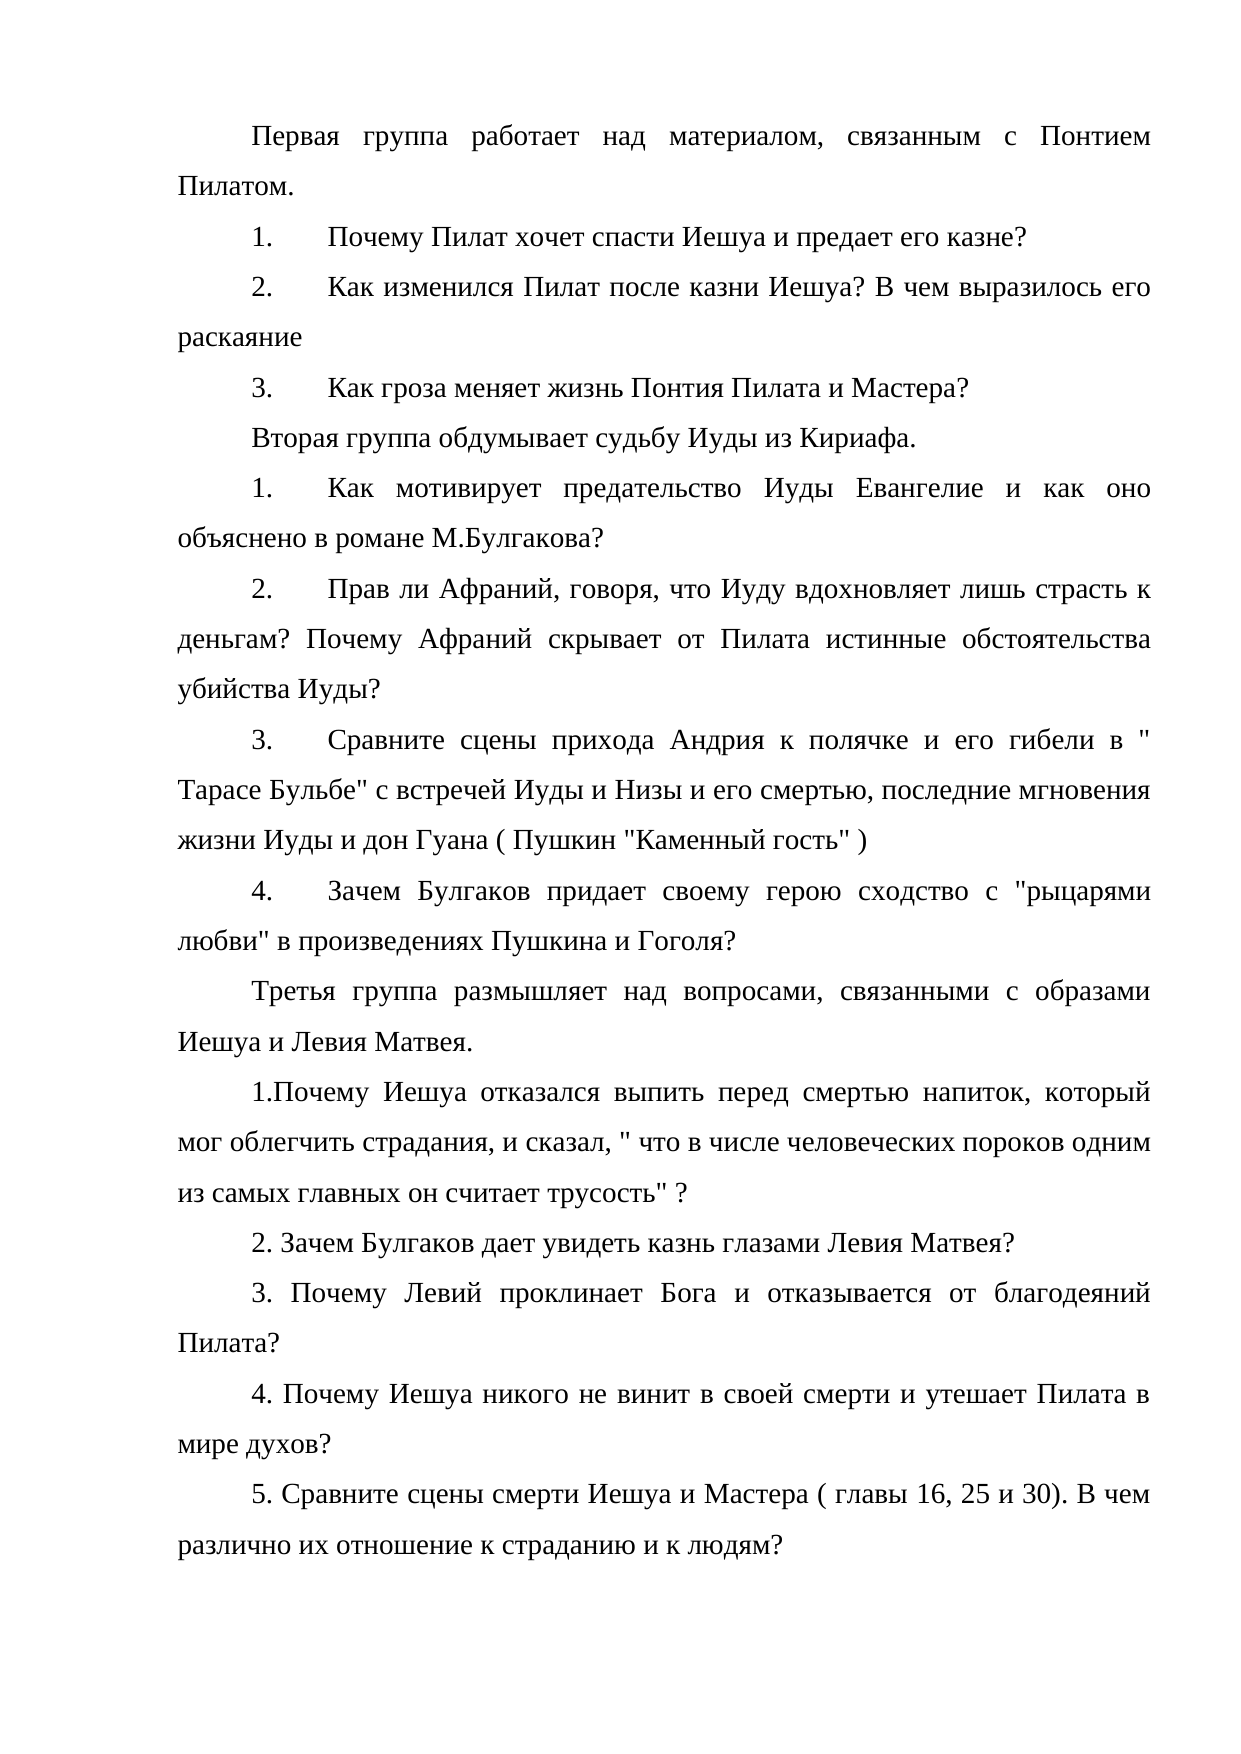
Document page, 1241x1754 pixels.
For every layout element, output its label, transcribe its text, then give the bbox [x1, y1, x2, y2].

list Зачем Булгаков придает своему герою сходство с "рыцарями любви" в произведениях Пушкина и Гоголя? [177, 873, 1152, 957]
text 3. Почему Левий проклинает Бога и отказывается от благодеяний Пилата? [177, 1275, 1152, 1359]
text 5. Сравните сцены смерти Иешуа и Мастера ( главы 16, 25 и 30). В чем различно их отношение к страданию и к людям? [177, 1477, 1152, 1560]
text Третья группа размышляет над вопросами, связанными с образами Иешуа и Левия Матвея. [177, 973, 1152, 1057]
text 1.Почему Иешуа отказался выпить перед смертью напиток, который мог облегчить страдания, и сказал, " что в числе человеческих пороков одним из самых главных он считает трусость" ? [177, 1074, 1152, 1208]
text 2. Зачем Булгаков дает увидеть казнь глазами Левия Матвея? [177, 1225, 1152, 1258]
list Как мотивирует предательство Иуды Евангелие и как оно объяснено в романе М.Булгакова? [177, 470, 1152, 554]
text Вторая группа обдумывает судьбу Иуды из Кириафа. [177, 420, 1152, 453]
list Прав ли Афраний, говоря, что Иуду вдохновляет лишь страсть к деньгам? Почему Афраний скрывает от Пилата истинные обстоятельства убийства Иуды? [177, 571, 1152, 705]
list Почему Пилат хочет спасти Иешуа и предает его казне? [177, 219, 1152, 252]
text Первая группа работает над материалом, связанным с Понтием Пилатом. [177, 118, 1152, 202]
list Сравните сцены прихода Андрия к полячке и его гибели в " Тарасе Бульбе" с встречей Иуды и Низы и его смертью, последние мгновения жизни Иуды и дон Гуана ( Пушкин "Каменный гость" ) [177, 722, 1152, 856]
list Как изменился Пилат после казни Иешуа? В чем выразилось его раскаяние [177, 269, 1152, 353]
list Как гроза меняет жизнь Понтия Пилата и Мастера? [177, 370, 1152, 403]
text 4. Почему Иешуа никого не винит в своей смерти и утешает Пилата в мире духов? [177, 1376, 1152, 1460]
